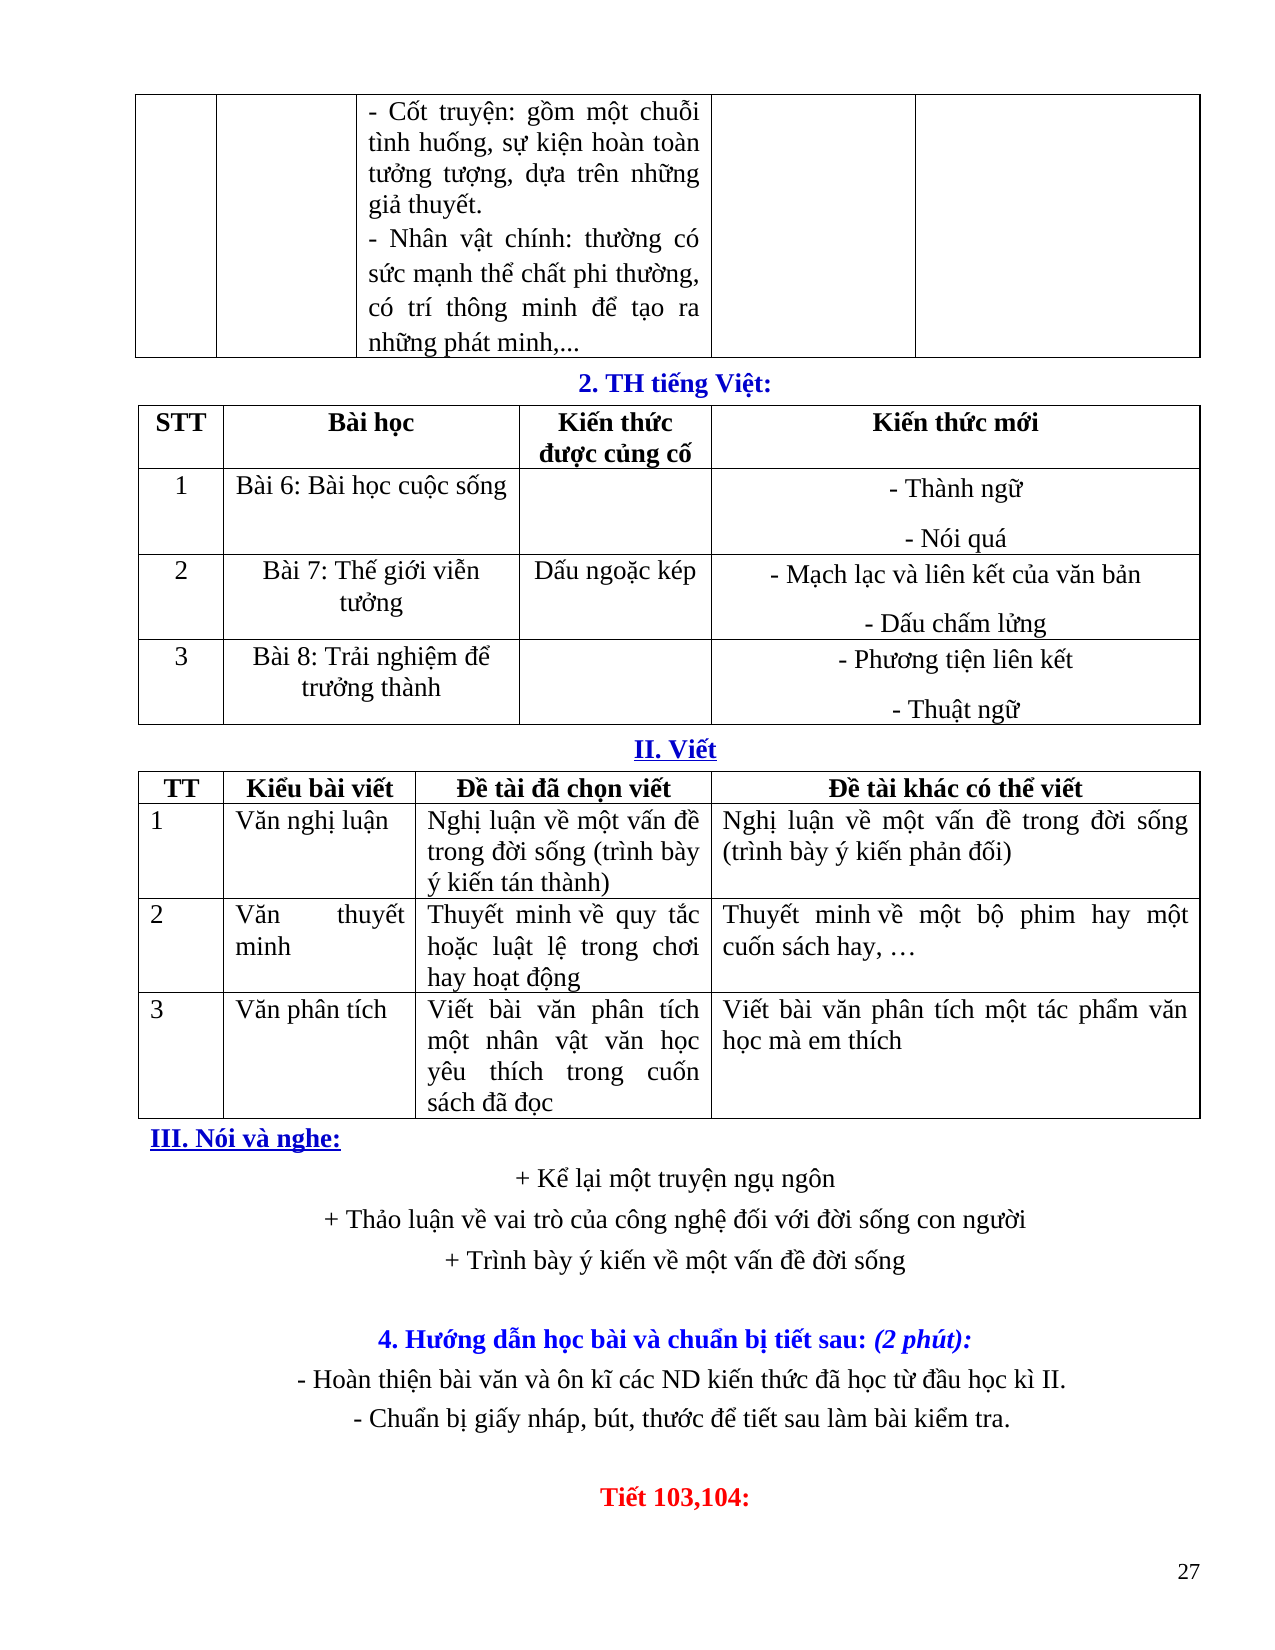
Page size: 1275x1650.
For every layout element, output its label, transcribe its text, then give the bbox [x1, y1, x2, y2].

table_header TT [139, 772, 223, 803]
table_cell Nghị luận về một vấn đề trong đời sống (trình bày ý kiến tán thành) [416, 804, 711, 898]
table_cell 1 [139, 469, 223, 553]
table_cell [712, 95, 915, 357]
table_header Kiến thức được củng cố [520, 406, 711, 468]
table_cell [916, 95, 1199, 357]
table_cell Thuyết minh về quy tắc hoặc luật lệ trong chơi hay hoạt động [416, 899, 711, 992]
table_cell Văn nghị luận [224, 804, 415, 898]
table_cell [217, 95, 356, 357]
table_cell Viết bài văn phân tích một tác phẩm văn học mà em thích [712, 993, 1199, 1118]
table_cell 1 [139, 804, 223, 898]
table_cell [520, 640, 711, 724]
text + Thảo luận về vai trò của công nghệ đối với đời sống con người [150, 1200, 1200, 1234]
text + Kể lại một truyện ngụ ngôn [150, 1159, 1200, 1194]
table_cell [520, 469, 711, 553]
text Tiết 103,104: [150, 1480, 1200, 1513]
table_cell Văn thuyết minh [224, 899, 415, 992]
text II. Viết [150, 731, 1200, 765]
table_cell Bài 6: Bài học cuộc sống [224, 469, 519, 553]
text - Chuẩn bị giấy nháp, bút, thước để tiết sau làm bài kiểm tra. [150, 1401, 1200, 1434]
table_cell Viết bài văn phân tích một nhân vật văn học yêu thích trong cuốn sách đã đọc [416, 993, 711, 1118]
table_cell - Mạch lạc và liên kết của văn bản - Dấu chấm lửng [712, 555, 1199, 639]
text + Trình bày ý kiến về một vấn đề đời sống [150, 1241, 1200, 1275]
table_cell 2 [139, 555, 223, 639]
table_header Đề tài khác có thể viết [712, 772, 1199, 803]
table_cell - Phương tiện liên kết - Thuật ngữ [712, 640, 1199, 724]
table_cell - Thành ngữ - Nói quá [712, 469, 1199, 553]
table_cell 2 [139, 899, 223, 992]
table_cell 3 [139, 993, 223, 1118]
table_cell 3 [139, 640, 223, 724]
table_header STT [139, 406, 223, 468]
text III. Nói và nghe: [150, 1119, 1200, 1153]
text 4. Hướng dẫn học bài và chuẩn bị tiết sau: (2 phút): [150, 1322, 1200, 1355]
table_header Kiến thức mới [712, 406, 1199, 468]
table_header Kiểu bài viết [224, 772, 415, 803]
table_cell Nghị luận về một vấn đề trong đời sống (trình bày ý kiến phản đối) [712, 804, 1199, 898]
text - Hoàn thiện bài văn và ôn kĩ các ND kiến thức đã học từ đầu học kì II. [150, 1361, 1200, 1395]
table_header Bài học [224, 406, 519, 468]
table_cell Bài 7: Thế giới viễn tưởng [224, 555, 519, 639]
table_cell Dấu ngoặc kép [520, 555, 711, 639]
table_header Đề tài đã chọn viết [416, 772, 711, 803]
table_cell 3 [136, 95, 216, 357]
text 2. TH tiếng Việt: [150, 364, 1200, 398]
table_cell Văn phân tích [224, 993, 415, 1118]
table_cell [357, 95, 711, 357]
table_cell Bài 8: Trải nghiệm để trưởng thành [224, 640, 519, 724]
table_cell Thuyết minh về một bộ phim hay một cuốn sách hay, … [712, 899, 1199, 992]
